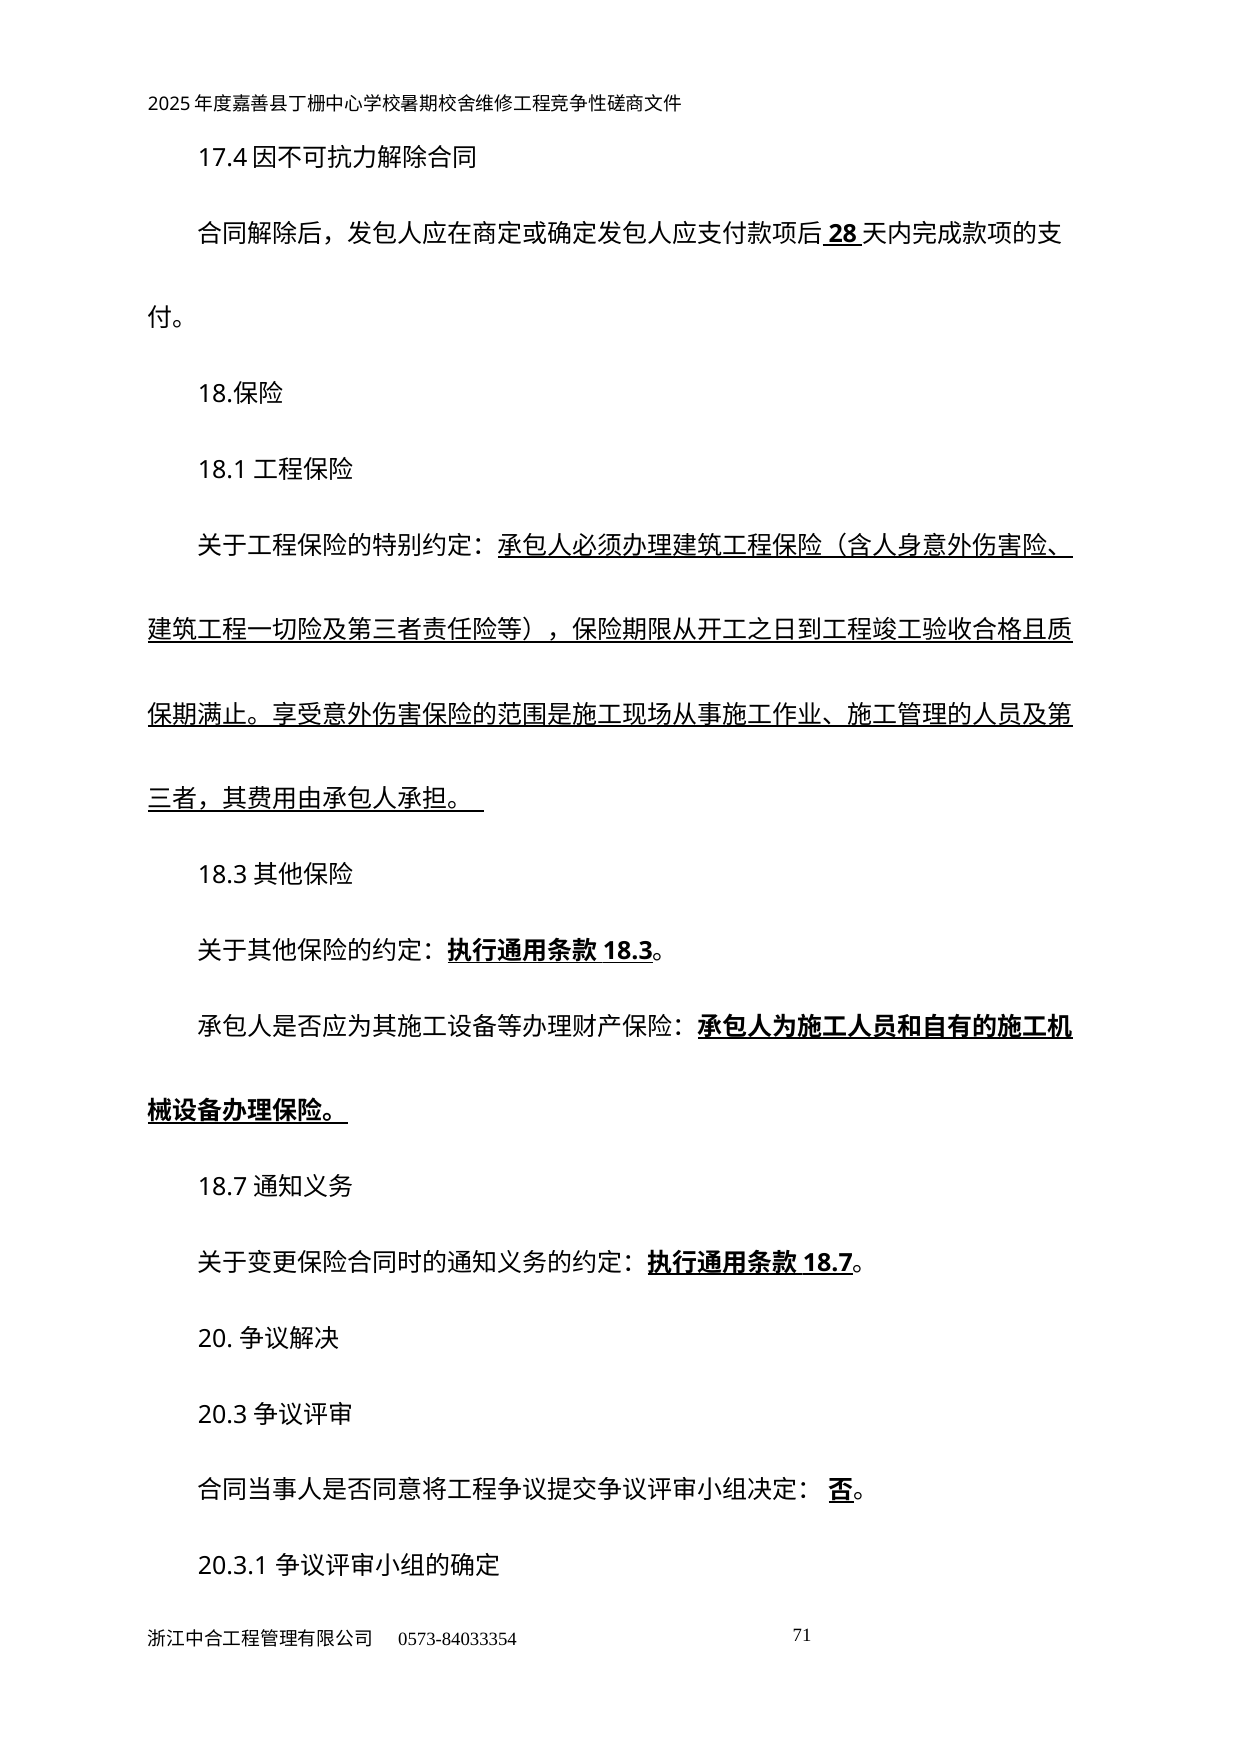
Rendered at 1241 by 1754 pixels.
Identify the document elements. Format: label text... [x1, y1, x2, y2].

text 20.3.1 争议评审小组的确定 [148, 1531, 1093, 1596]
text 合同当事人是否同意将工程争议提交争议评审小组决定： 否。 [148, 1456, 1093, 1521]
text 承包人是否应为其施工设备等办理财产保险：承包人为施工人员和自有的施工机械设备办理保险。 [148, 992, 1093, 1141]
text 18.1 工程保险 [148, 435, 1093, 500]
text 18.7 通知义务 [148, 1152, 1093, 1217]
text 20. 争议解决 [148, 1304, 1093, 1369]
text 关于工程保险的特别约定：承包人必须办理建筑工程保险（含人身意外伤害险、建筑工程一切险及第三者责任险等），保险期限从开工之日到工程竣工验收合格且质保期满止。享受意外伤害保险的范围是施工现场从事施工作业、施工管理的人员及第三者，其费用由承包人承担。 [148, 511, 1093, 829]
text 18.3 其他保险 [148, 840, 1093, 905]
text 20.3 争议评审 [148, 1380, 1093, 1445]
text 关于其他保险的约定：执行通用条款18.3。 [148, 916, 1093, 981]
text 17.4因不可抗力解除合同 [148, 123, 1093, 188]
text 关于变更保险合同时的通知义务的约定：执行通用条款18.7。 [148, 1228, 1093, 1293]
text 合同解除后，发包人应在商定或确定发包人应支付款项后 28天内完成款项的支付。 [148, 199, 1093, 348]
text 18.保险 [148, 359, 1093, 424]
